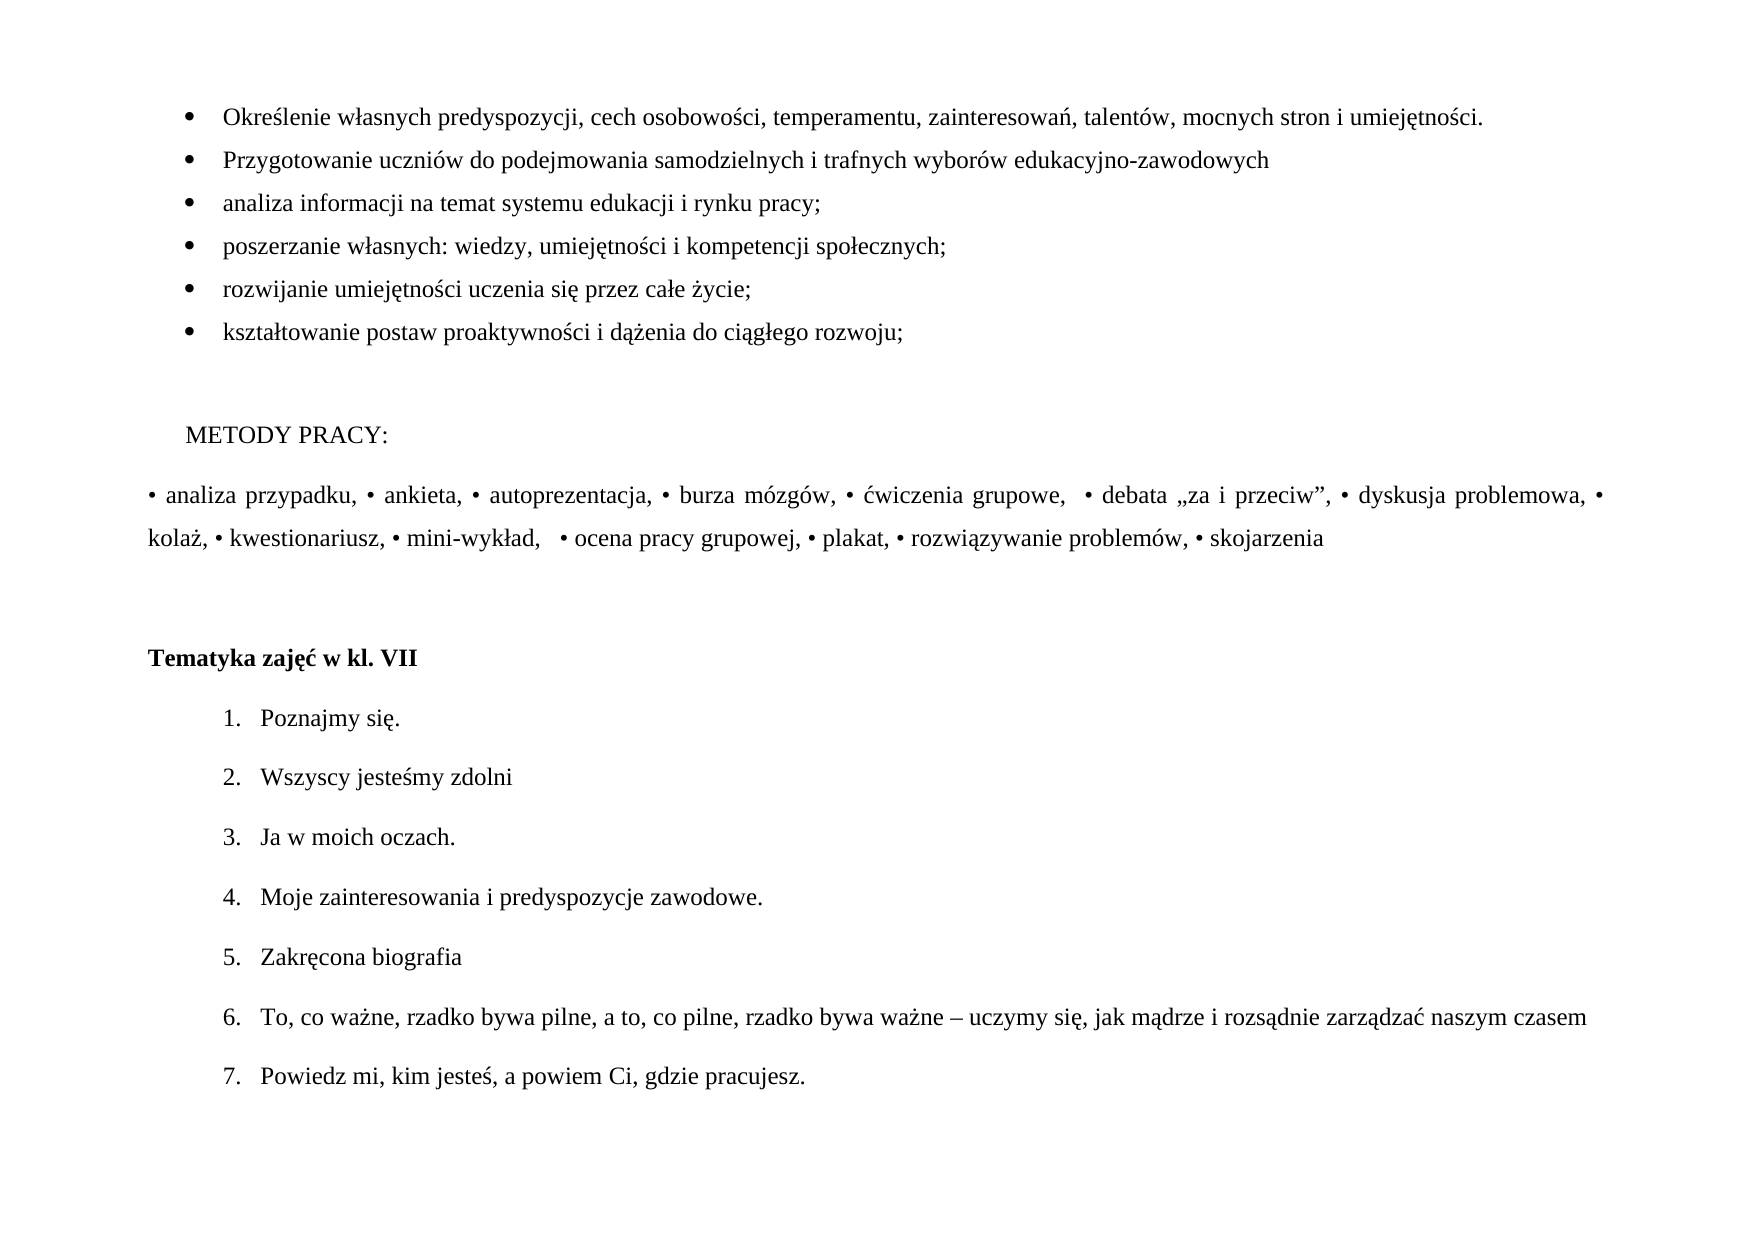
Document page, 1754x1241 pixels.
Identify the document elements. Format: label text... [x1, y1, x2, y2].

list kształtowanie postaw proaktywności i dążenia do ciągłego rozwoju; [185, 317, 1606, 346]
list Przygotowanie uczniów do podejmowania samodzielnych i trafnych wyborów edukacyjno-zawodowych [185, 145, 1606, 174]
list rozwijanie umiejętności uczenia się przez całe życie; [185, 274, 1606, 303]
text METODY PRACY: [185, 420, 1606, 449]
list Ja w moich oczach. [223, 822, 1606, 851]
list analiza informacji na temat systemu edukacji i rynku pracy; [185, 188, 1606, 217]
text Tematyka zajęć w kl. VII [148, 643, 1606, 672]
list Poznajmy się. [223, 703, 1606, 731]
list Zakręcona biografia [223, 942, 1606, 971]
list Powiedz mi, kim jesteś, a powiem Ci, gdzie pracujesz. [223, 1061, 1606, 1090]
list To, co ważne, rzadko bywa pilne, a to, co pilne, rzadko bywa ważne – uczymy się, jak mądrze i rozsądnie zarządzać naszym czasem [223, 1002, 1606, 1030]
list Wszyscy jesteśmy zdolni [223, 762, 1606, 791]
list Moje zainteresowania i predyspozycje zawodowe. [223, 882, 1606, 911]
list Określenie własnych predyspozycji, cech osobowości, temperamentu, zainteresowań, talentów, mocnych stron i umiejętności. [185, 102, 1606, 131]
list poszerzanie własnych: wiedzy, umiejętności i kompetencji społecznych; [185, 231, 1606, 260]
text • analiza przypadku, • ankieta, • autoprezentacja, • burza mózgów, • ćwiczenia grupowe, • debata „za i przeciw”, • dyskusja problemowa, • kolaż, • kwestionariusz, • mini-wykład, • ocena pracy grupowej, • plakat, • rozwiązywanie problemów, • skojarzenia [148, 480, 1606, 552]
